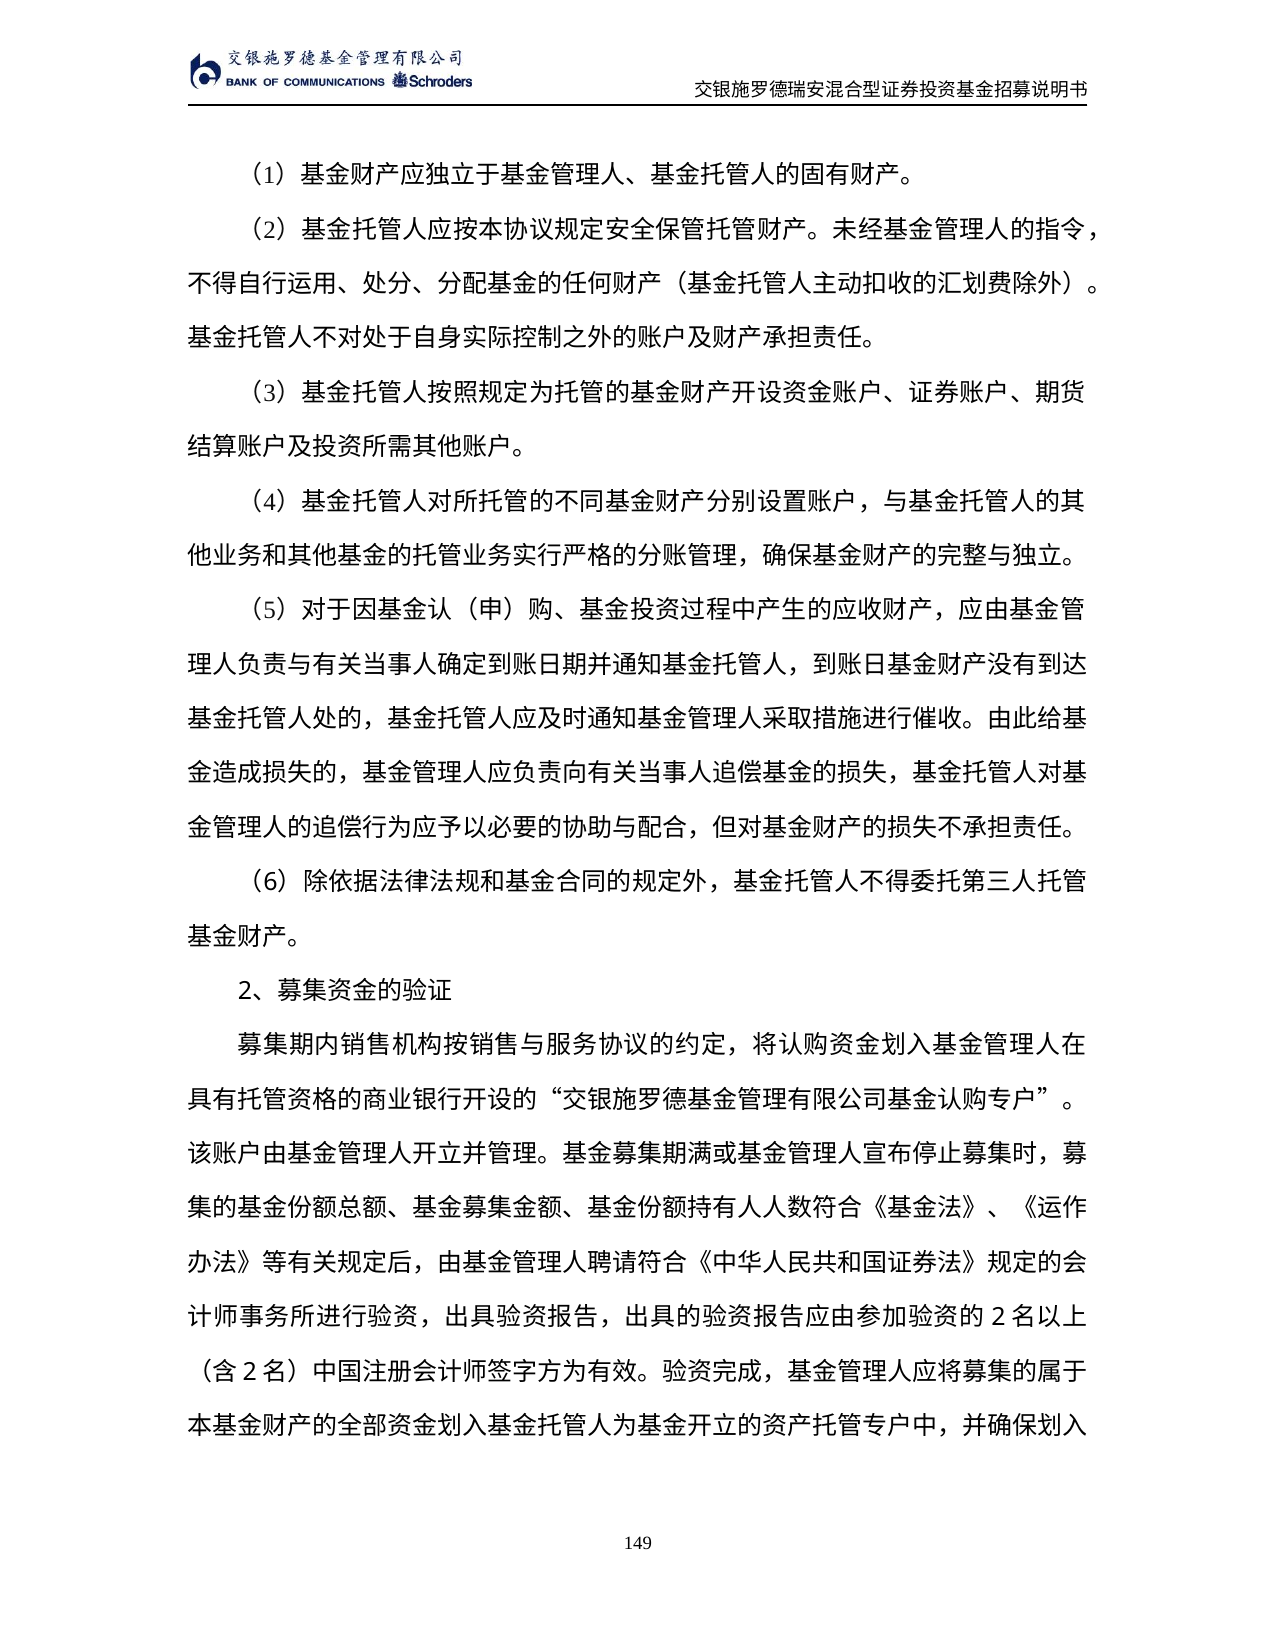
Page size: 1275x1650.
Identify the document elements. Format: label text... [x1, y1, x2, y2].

text （4）基金托管人对所托管的不同基金财产分别设置账户，与基金托管人的其他业务和其他基金的托管业务实行严格的分账管理，确保基金财产的完整与独立。 [187, 481, 1087, 572]
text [187, 1025, 1087, 1442]
text （5）对于因基金认（申）购、基金投资过程中产生的应收财产，应由基金管理人负责与有关当事人确定到账日期并通知基金托管人，到账日基金财产没有到达基金托管人处的，基金托管人应及时通知基金管理人采取措施进行催收。由此给基金造成损失的，基金管理人应负责向有关当事人追偿基金的损失，基金托管人对基金管理人的追偿行为应予以必要的协助与配合，但对基金财产的损失不承担责任。 [187, 590, 1087, 843]
text （6）除依据法律法规和基金合同的规定外，基金托管人不得委托第三人托管基金财产。 [187, 862, 1087, 952]
picture [190, 50, 472, 89]
text （3）基金托管人按照规定为托管的基金财产开设资金账户、证券账户、期货结算账户及投资所需其他账户。 [187, 372, 1087, 463]
text （2）基金托管人应按本协议规定安全保管托管财产。未经基金管理人的指令，不得自行运用、处分、分配基金的任何财产（基金托管人主动扣收的汇划费除外）。基金托管人不对处于自身实际控制之外的账户及财产承担责任。 [187, 209, 1087, 354]
text （1）基金财产应独立于基金管理人、基金托管人的固有财产。 [187, 155, 1087, 191]
text 2、募集资金的验证 [187, 970, 1087, 1007]
